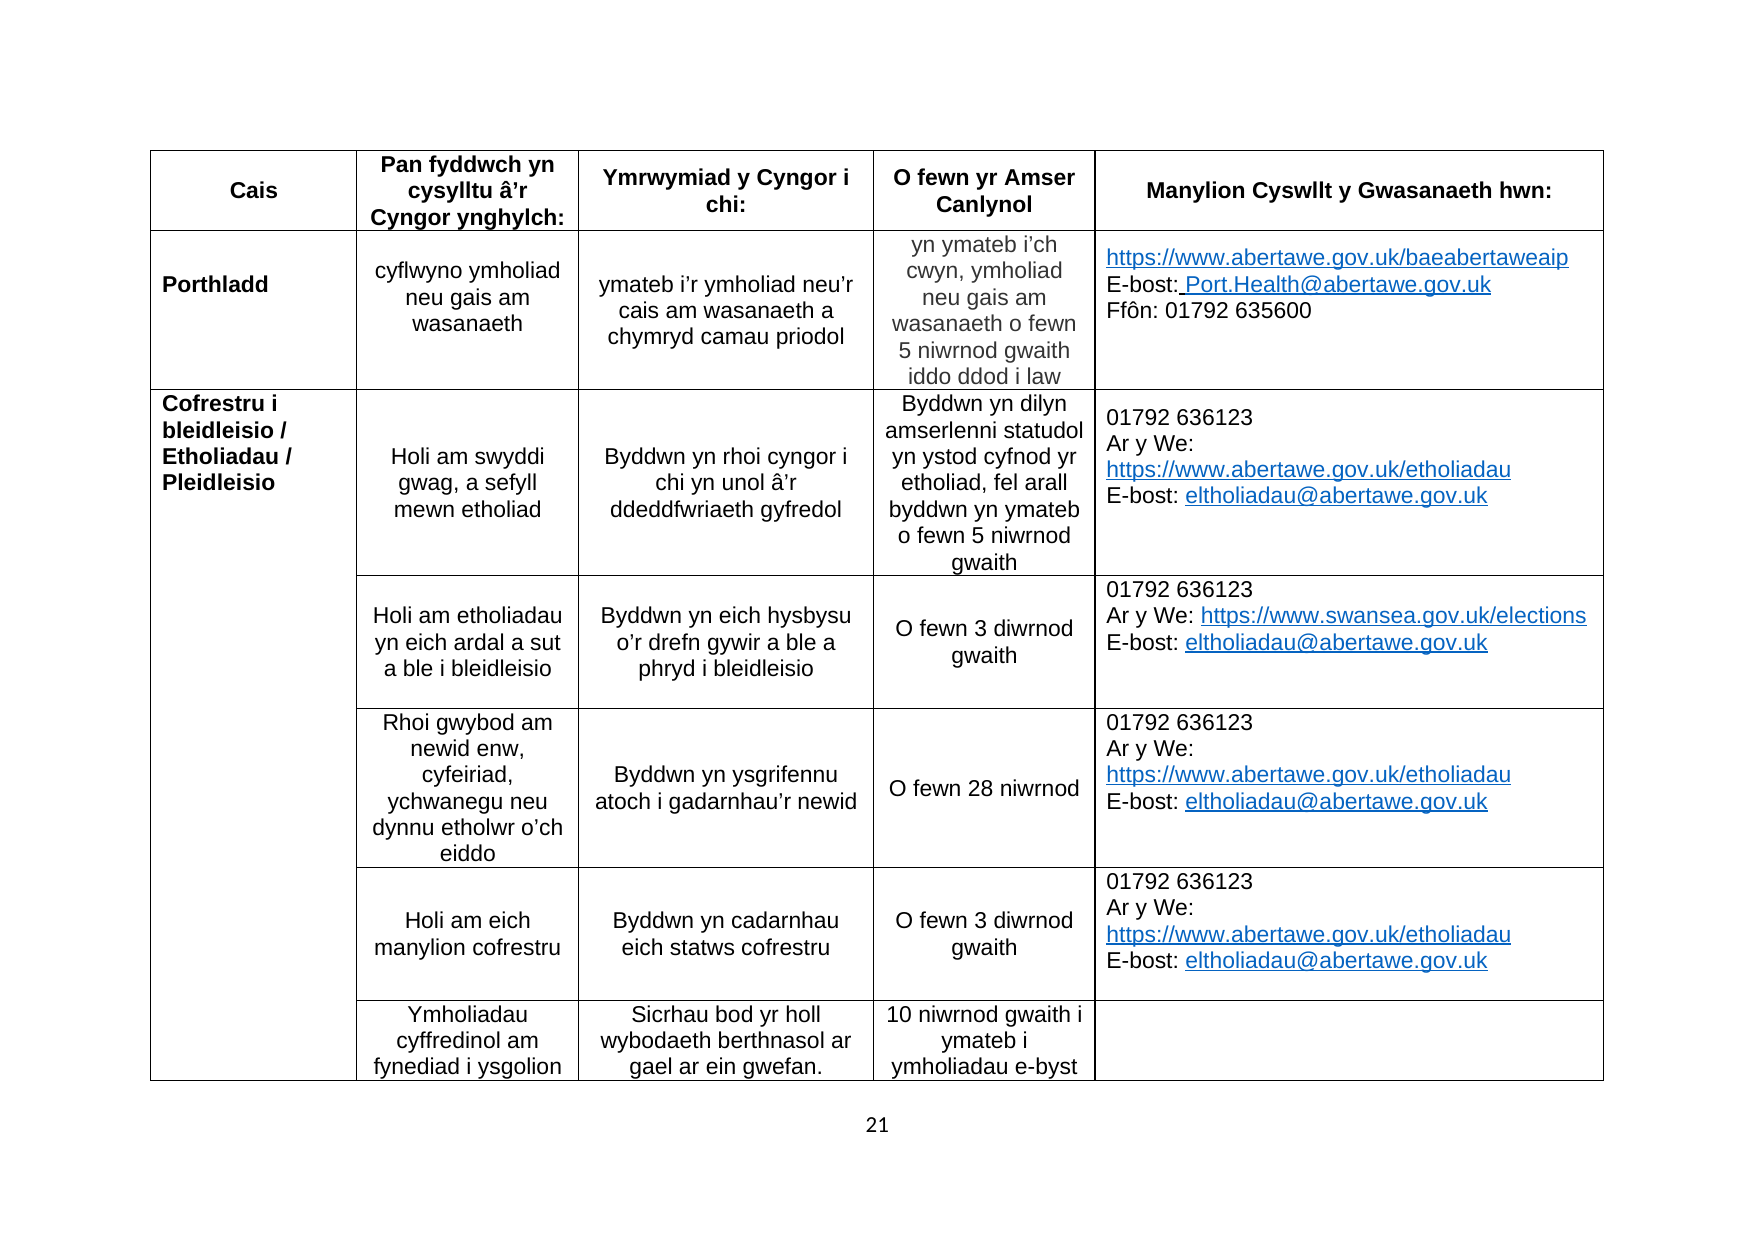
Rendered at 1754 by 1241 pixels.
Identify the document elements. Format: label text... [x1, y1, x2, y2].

table_cell Byddwn yn eich hysbysu o’r drefn gywir a ble a phryd i bleidleisio [579, 576, 873, 708]
table_cell Byddwn yn rhoi cyngor i chi yn unol â’r ddeddfwriaeth gyfredol [579, 390, 873, 575]
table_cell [579, 231, 873, 389]
table_cell 01792 636123 Ar y We: https://www.swansea.gov.uk/elections E-bost: eltholiadau@abertawe.gov.uk [1096, 576, 1603, 708]
table_cell Holi am swyddi gwag, a sefyll mewn etholiad [357, 390, 578, 575]
table_header Cais [151, 151, 356, 230]
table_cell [579, 1001, 873, 1080]
table_header Ymrwymiad y Cyngor i chi: [579, 151, 873, 230]
table_cell Holi am etholiadau yn eich ardal a sut a ble i bleidleisio [357, 576, 578, 708]
table_cell O fewn 3 diwrnod gwaith [874, 868, 1094, 999]
table_cell O fewn 28 niwrnod [874, 709, 1094, 867]
table_header Pan fyddwch yn cysylltu â’r Cyngor ynghylch: [357, 151, 578, 230]
table_cell 01792 636123 Ar y We: https://www.abertawe.gov.uk/etholiadau E-bost: eltholiadau@abertawe.gov.uk [1096, 390, 1603, 575]
table_cell Holi am eich manylion cofrestru [357, 868, 578, 999]
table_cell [357, 1001, 578, 1080]
table_cell Cofrestru i bleidleisio / Etholiadau / Pleidleisio [151, 390, 356, 1080]
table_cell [357, 231, 578, 389]
table_cell 01792 636123 Ar y We: https://www.abertawe.gov.uk/etholiadau E-bost: eltholiadau@abertawe.gov.uk [1096, 709, 1603, 867]
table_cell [874, 231, 1094, 389]
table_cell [1096, 231, 1603, 389]
table_cell Byddwn yn cadarnhau eich statws cofrestru [579, 868, 873, 999]
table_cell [874, 1001, 1094, 1080]
table_cell Iechyd Porthladd [151, 231, 356, 389]
table_cell Rhoi gwybod am newid enw, cyfeiriad, ychwanegu neu dynnu etholwr o’ch eiddo [357, 709, 578, 867]
table_header Manylion Cyswllt y Gwasanaeth hwn: [1096, 151, 1603, 230]
table_cell 01792 636123 Ar y We: https://www.abertawe.gov.uk/etholiadau E-bost: eltholiadau@abertawe.gov.uk [1096, 868, 1603, 999]
table_cell Byddwn yn ysgrifennu atoch i gadarnhau’r newid [579, 709, 873, 867]
table_cell [1096, 1001, 1603, 1080]
table_cell Byddwn yn dilyn amserlenni statudol yn ystod cyfnod yr etholiad, fel arall byddwn yn ymateb o fewn 5 niwrnod gwaith [874, 390, 1094, 575]
table_header O fewn yr Amser Canlynol [874, 151, 1094, 230]
table_cell O fewn 3 diwrnod gwaith [874, 576, 1094, 708]
